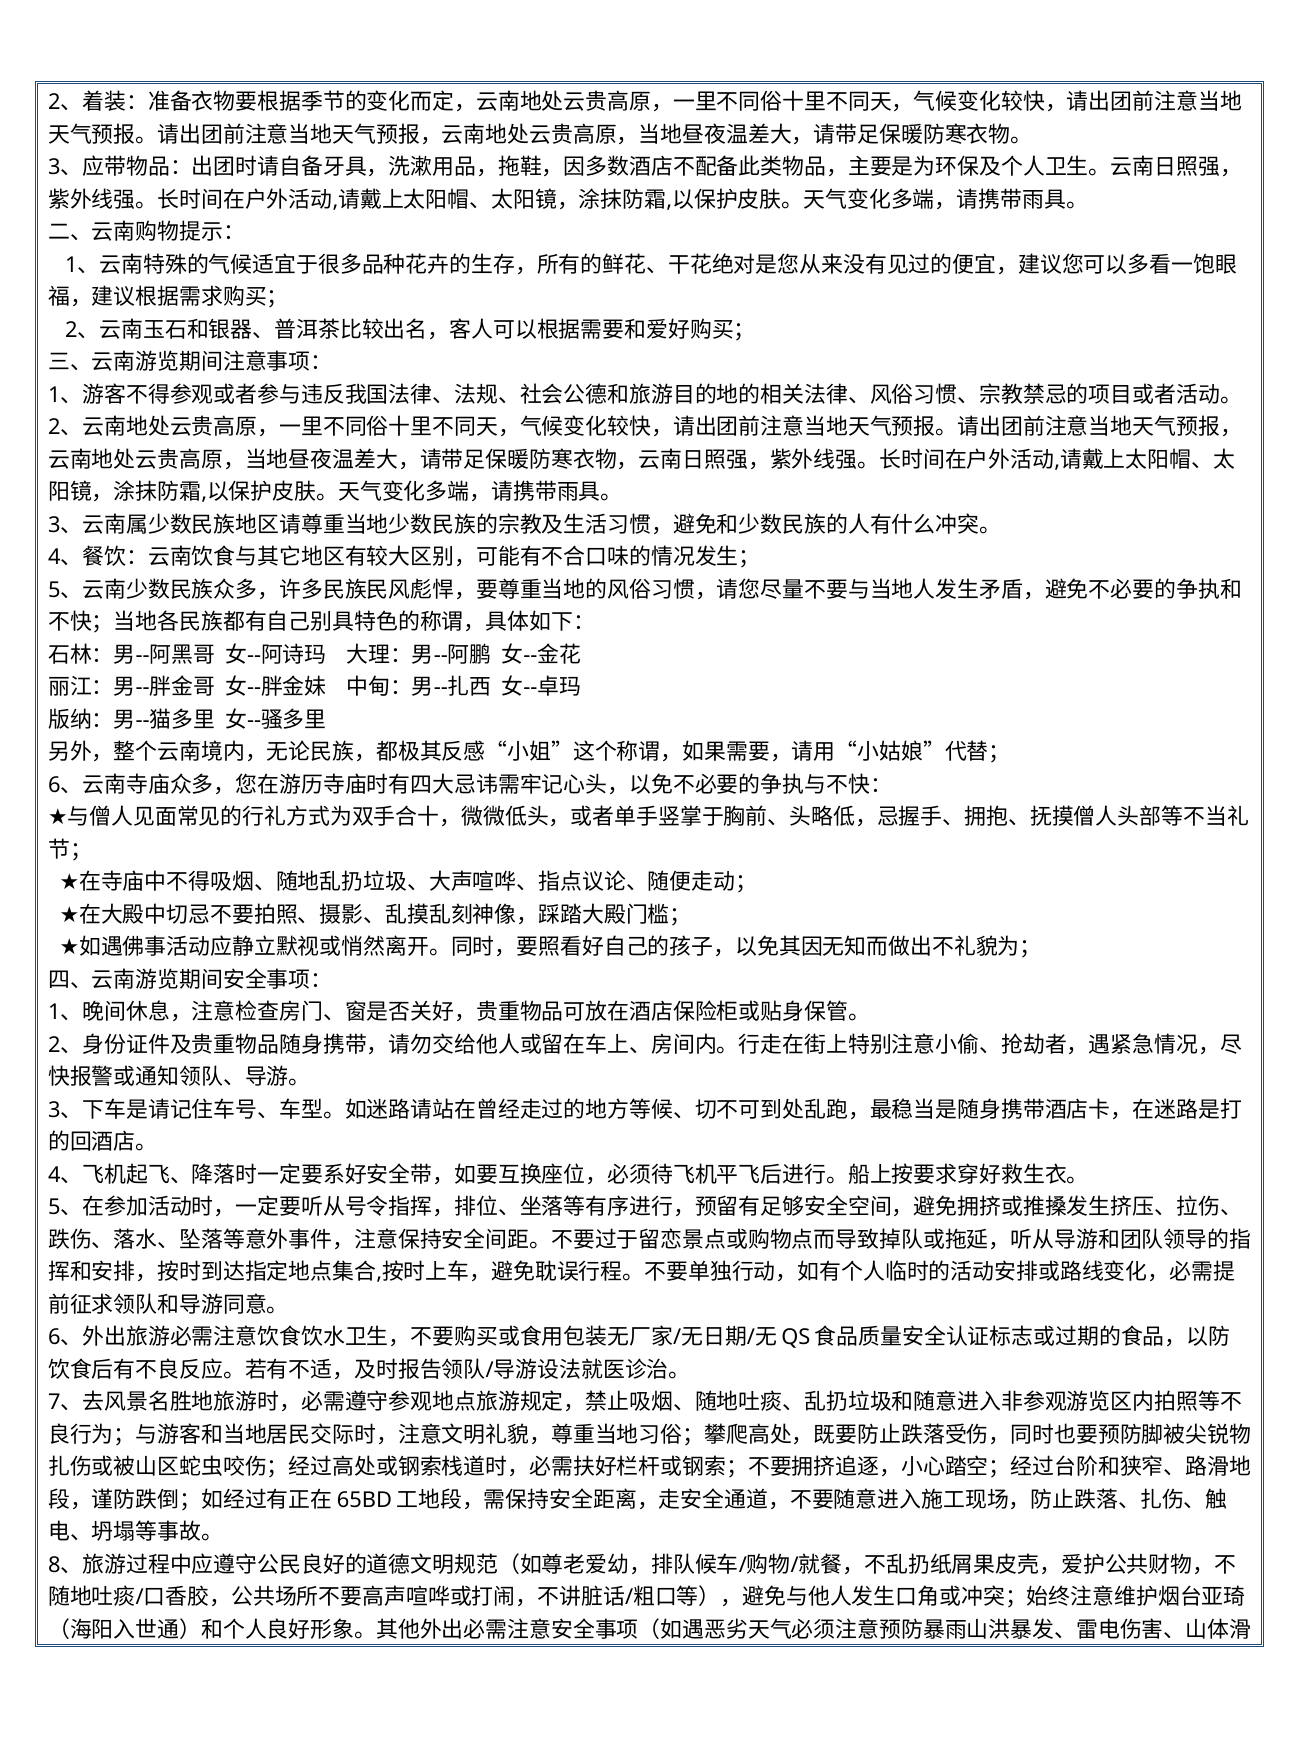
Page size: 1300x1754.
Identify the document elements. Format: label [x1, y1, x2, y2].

table_header [38, 84, 1261, 1644]
